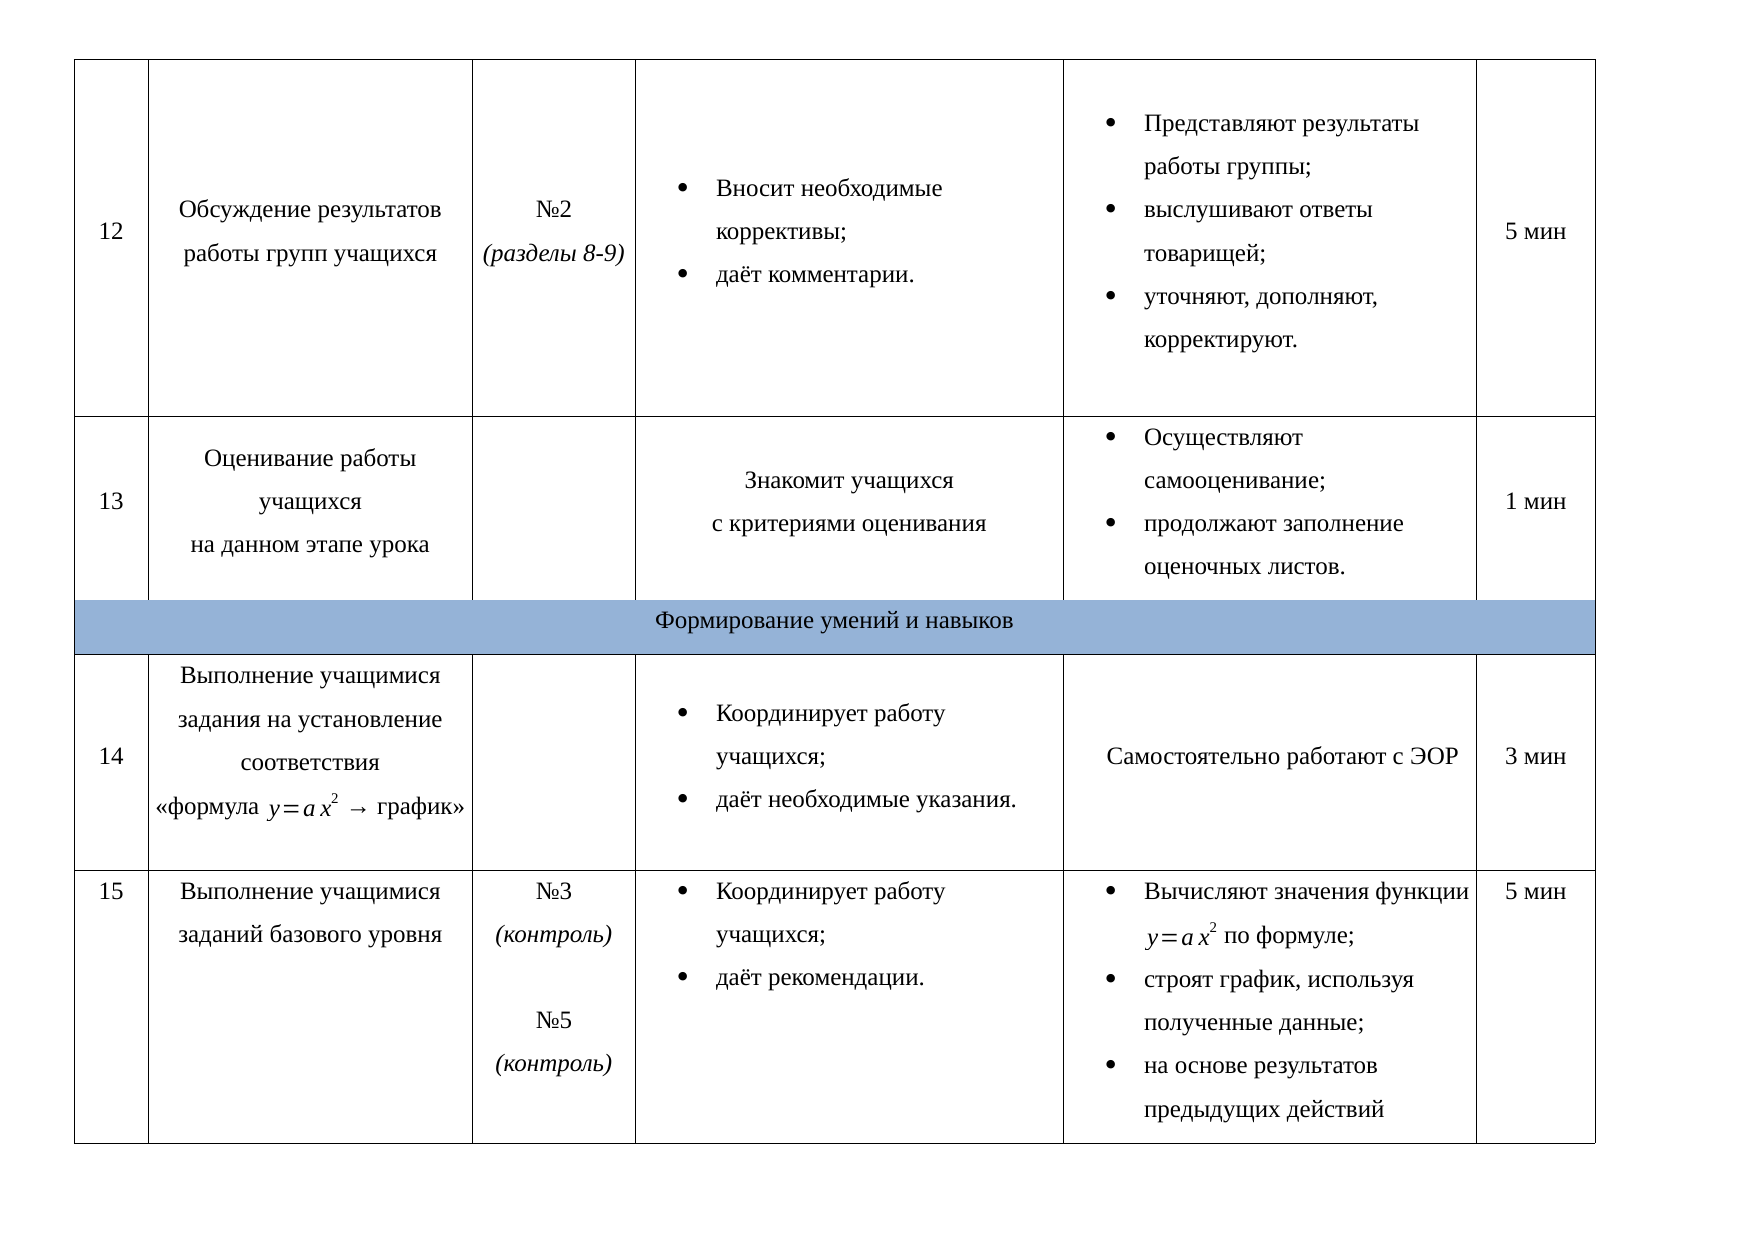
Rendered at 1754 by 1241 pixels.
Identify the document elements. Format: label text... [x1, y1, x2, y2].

table_cell 5 мин [1477, 871, 1595, 1142]
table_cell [473, 871, 635, 1142]
table_cell №2 (разделы 8-9) [473, 60, 635, 416]
table_cell 12 [75, 60, 148, 416]
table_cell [1064, 871, 1476, 1142]
table_cell Оценивание работы учащихся на данном этапе урока [149, 417, 472, 600]
table_cell 3 мин [1477, 655, 1595, 870]
table_cell Представляют результаты работы группы; выслушивают ответы товарищей; уточняют, дополняют, корректируют. [1064, 60, 1476, 416]
table_cell 1 мин [1477, 417, 1595, 600]
table_cell 15 [75, 871, 148, 1142]
table_cell Обсуждение результатов работы групп учащихся [149, 60, 472, 416]
table_cell 5 мин [1477, 60, 1595, 416]
table_cell [473, 417, 635, 600]
table_cell [473, 655, 635, 870]
table_cell Осуществляют самооценивание; продолжают заполнение оценочных листов. [1064, 417, 1476, 600]
table_cell Знакомит учащихся с критериями оценивания [636, 417, 1063, 600]
table_cell Формирование умений и навыков [75, 600, 1595, 654]
table_cell 14 [75, 655, 148, 870]
table_cell Выполнение учащимися задания на установление соответствия «формула → график» [149, 655, 472, 870]
table_cell Координирует работу учащихся; даёт необходимые указания. [636, 655, 1063, 870]
table_cell 13 [75, 417, 148, 600]
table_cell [636, 871, 1063, 1142]
table_cell Вносит необходимые коррективы; даёт комментарии. [636, 60, 1063, 416]
table_cell Самостоятельно работают с ЭОР [1064, 655, 1476, 870]
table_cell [149, 871, 472, 1142]
